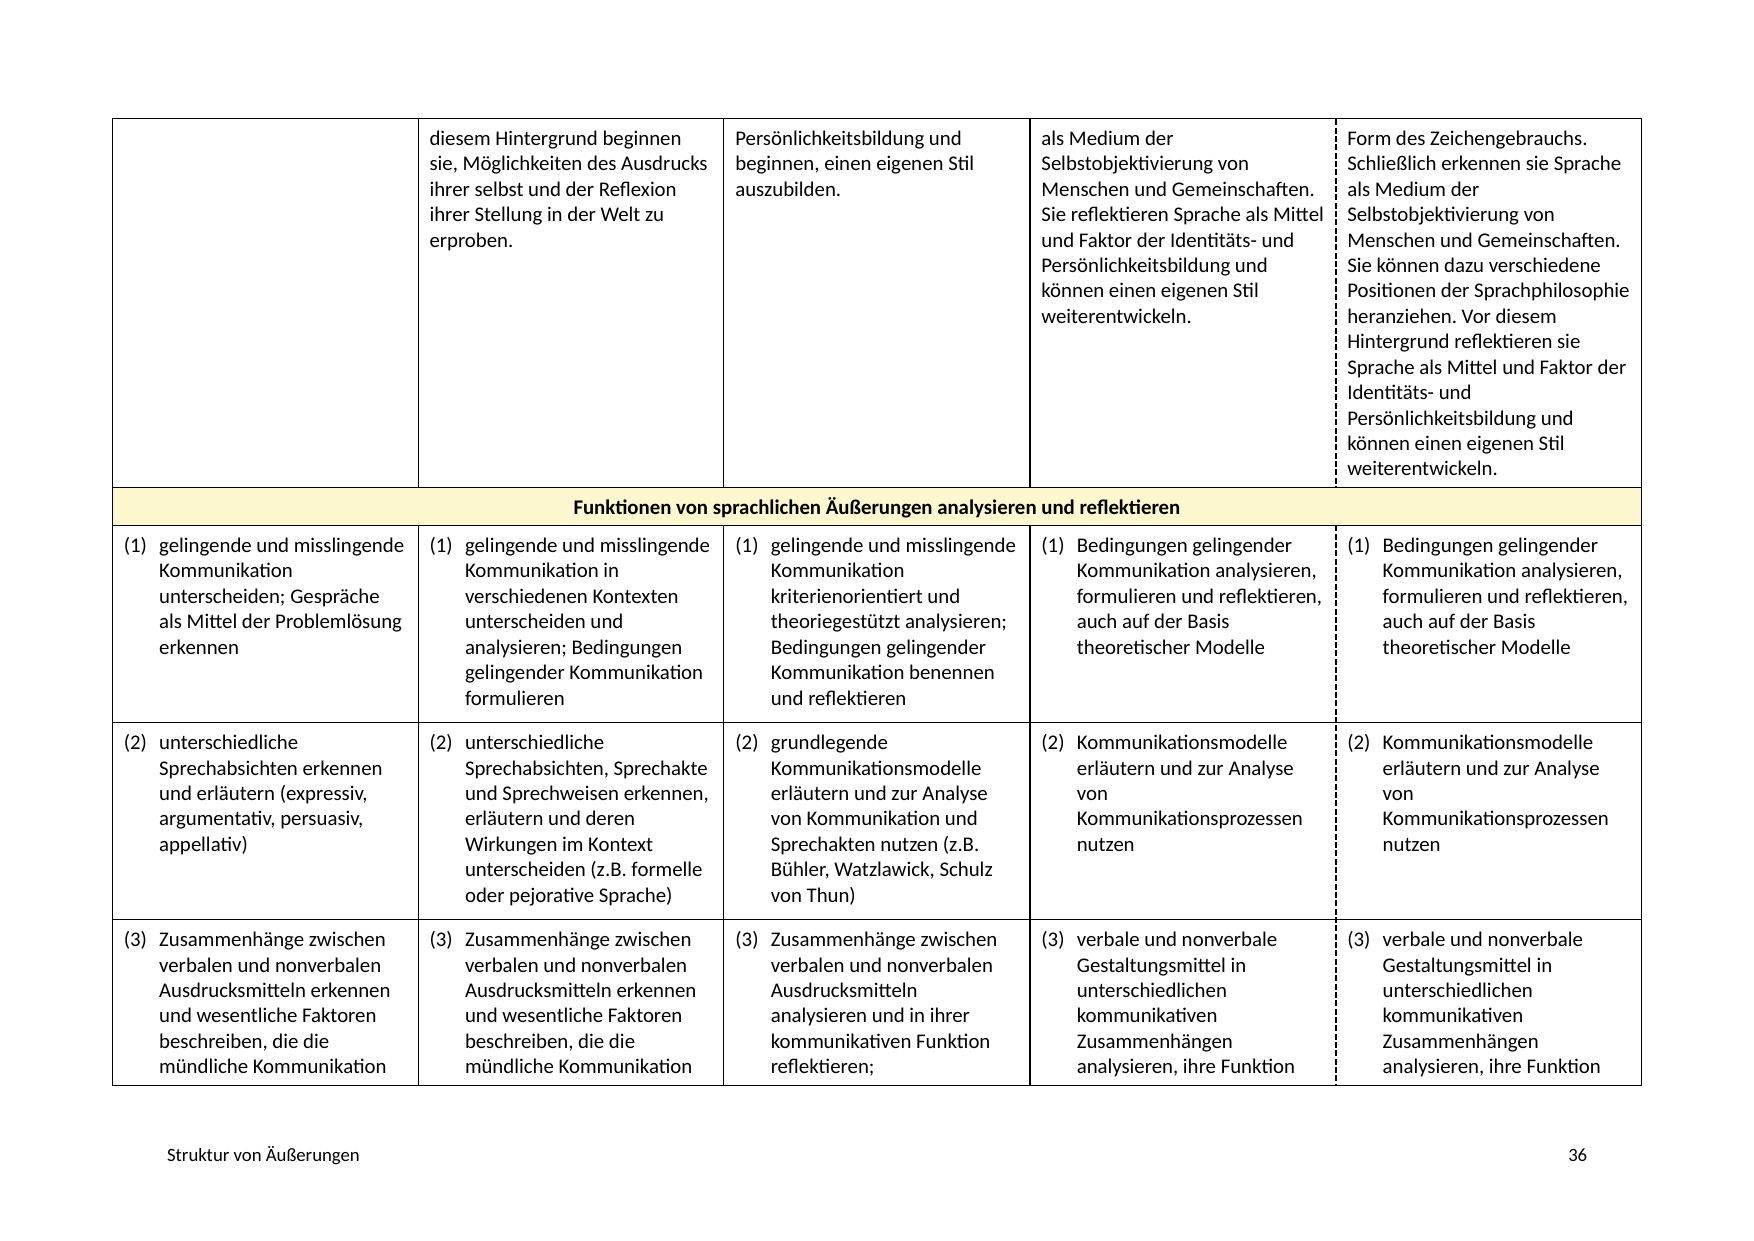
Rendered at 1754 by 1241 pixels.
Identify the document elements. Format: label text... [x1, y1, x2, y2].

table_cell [1336, 920, 1641, 1085]
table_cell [1031, 920, 1336, 1085]
table_cell Funktionen von sprachlichen Äußerungen analysieren und reflektieren [113, 488, 1641, 525]
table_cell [113, 119, 418, 487]
table_cell Bedingungen gelingender Kommunikation analysieren, formulieren und reflektieren, auch auf der Basis theoretischer Modelle [1031, 526, 1336, 722]
table_cell unterschiedliche Sprechabsichten, Sprechakte und Sprechweisen erkennen, erläutern und deren Wirkungen im Kontext unterscheiden (z.B. formelle oder pejorative Sprache) [419, 723, 723, 919]
table_cell Bedingungen gelingender Kommunikation analysieren, formulieren und reflektieren, auch auf der Basis theoretischer Modelle [1336, 526, 1641, 722]
table_cell gelingende und misslingende Kommunikation in verschiedenen Kontexten unterscheiden und analysieren; Bedingungen gelingender Kommunikation formulieren [419, 526, 723, 722]
table_cell gelingende und misslingende Kommunikation kriterienorientiert und theoriegestützt analysieren; Bedingungen gelingender Kommunikation benennen und reflektieren [724, 526, 1029, 722]
table_cell Kommunikationsmodelle erläutern und zur Analyse von Kommunikationsprozessen nutzen [1031, 723, 1336, 919]
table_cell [724, 119, 1029, 487]
table_cell Kommunikationsmodelle erläutern und zur Analyse von Kommunikationsprozessen nutzen [1336, 723, 1641, 919]
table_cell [1031, 119, 1336, 487]
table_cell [419, 920, 723, 1085]
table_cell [113, 920, 418, 1085]
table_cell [419, 119, 723, 487]
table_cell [724, 920, 1029, 1085]
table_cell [1336, 119, 1641, 487]
table_cell grundlegende Kommunikationsmodelle erläutern und zur Analyse von Kommunikation und Sprechakten nutzen (z.B. Bühler, Watzlawick, Schulz von Thun) [724, 723, 1029, 919]
table_cell unterschiedliche Sprechabsichten erkennen und erläutern (expressiv, argumentativ, persuasiv, appellativ) [113, 723, 418, 919]
table_cell gelingende und misslingende Kommunikation unterscheiden; Gespräche als Mittel der Problemlösung erkennen [113, 526, 418, 722]
